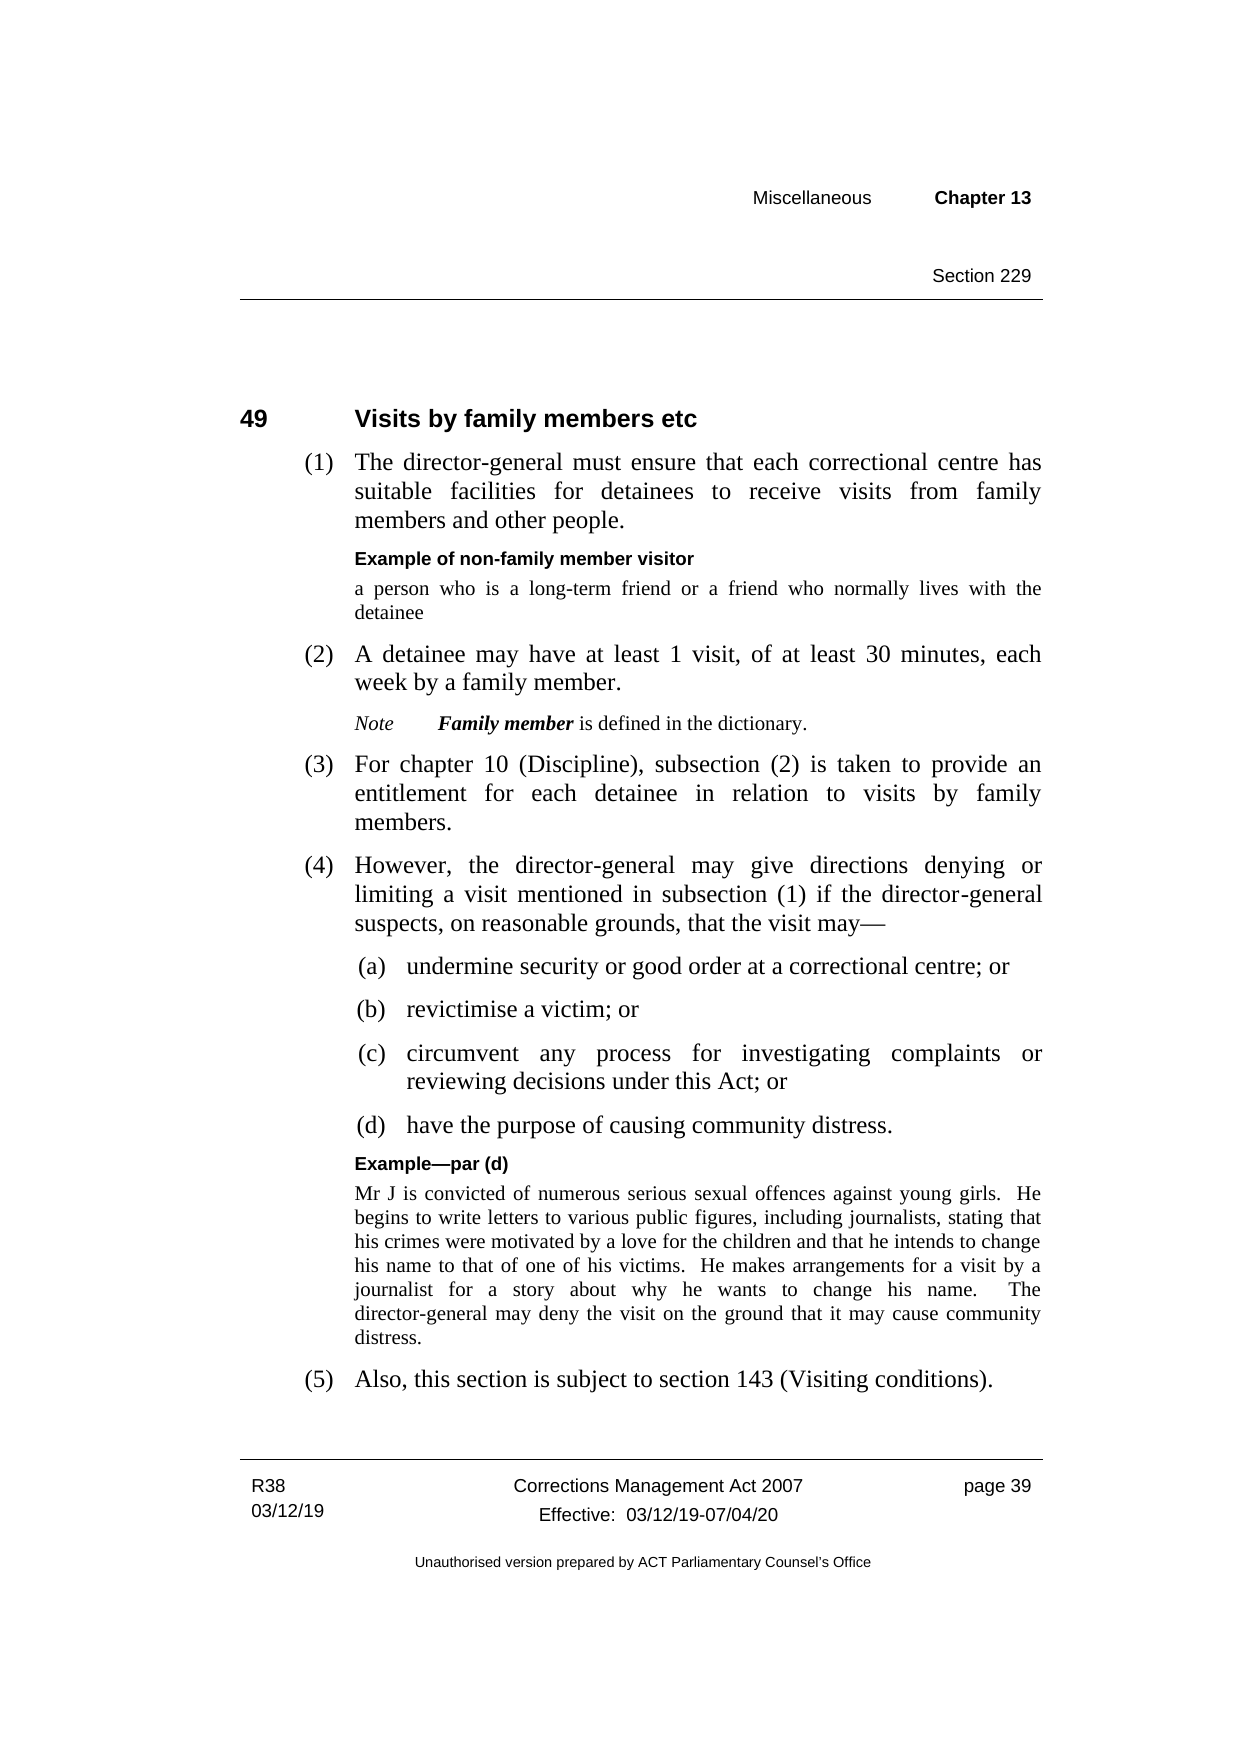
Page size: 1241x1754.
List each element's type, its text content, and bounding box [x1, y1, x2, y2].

text (1) The director-general must ensure that each correctional centre has suitable facilities for detainees to receive visits from family members and other people. [240, 447, 1042, 533]
text (b) revictimise a victim; or [240, 994, 1042, 1023]
text (2) A detainee may have at least 1 visit, of at least 30 minutes, each week by a family member. [240, 639, 1042, 696]
text (a) undermine security or good order at a correctional centre; or [240, 951, 1042, 980]
text Note Family member is defined in the dictionary. [354, 711, 1042, 735]
text (c) circumvent any process for investigating complaints or reviewing decisions under this Act; or [240, 1038, 1042, 1095]
text 49 Visits by family members etc [240, 404, 1042, 433]
text Example of non-family member visitor [354, 548, 1042, 570]
text (4) However, the director-general may give directions denying or limiting a visit mentioned in subsection (1) if the director-general suspects, on reasonable grounds, that the visit may— [240, 850, 1042, 936]
text (d) have the purpose of causing community distress. [240, 1110, 1042, 1138]
text a person who is a long-term friend or a friend who normally lives with the detainee [354, 576, 1042, 624]
text Mr J is convicted of numerous serious sexual offences against young girls. He begins to write letters to various public figures, including journalists, stating that his crimes were motivated by a love for the children and that he intends to change his name to that of one of his victims. He makes arrangements for a visit by a journalist for a story about why he wants to change his name. The director-general may deny the visit on the ground that it may cause community distress. [354, 1181, 1042, 1349]
text Example—par (d) [354, 1153, 1042, 1175]
text (3) For chapter 10 (Discipline), subsection (2) is taken to provide an entitlement for each detainee in relation to visits by family members. [240, 749, 1042, 836]
text (5) Also, this section is subject to section 143 (Visiting conditions). [240, 1364, 1042, 1393]
